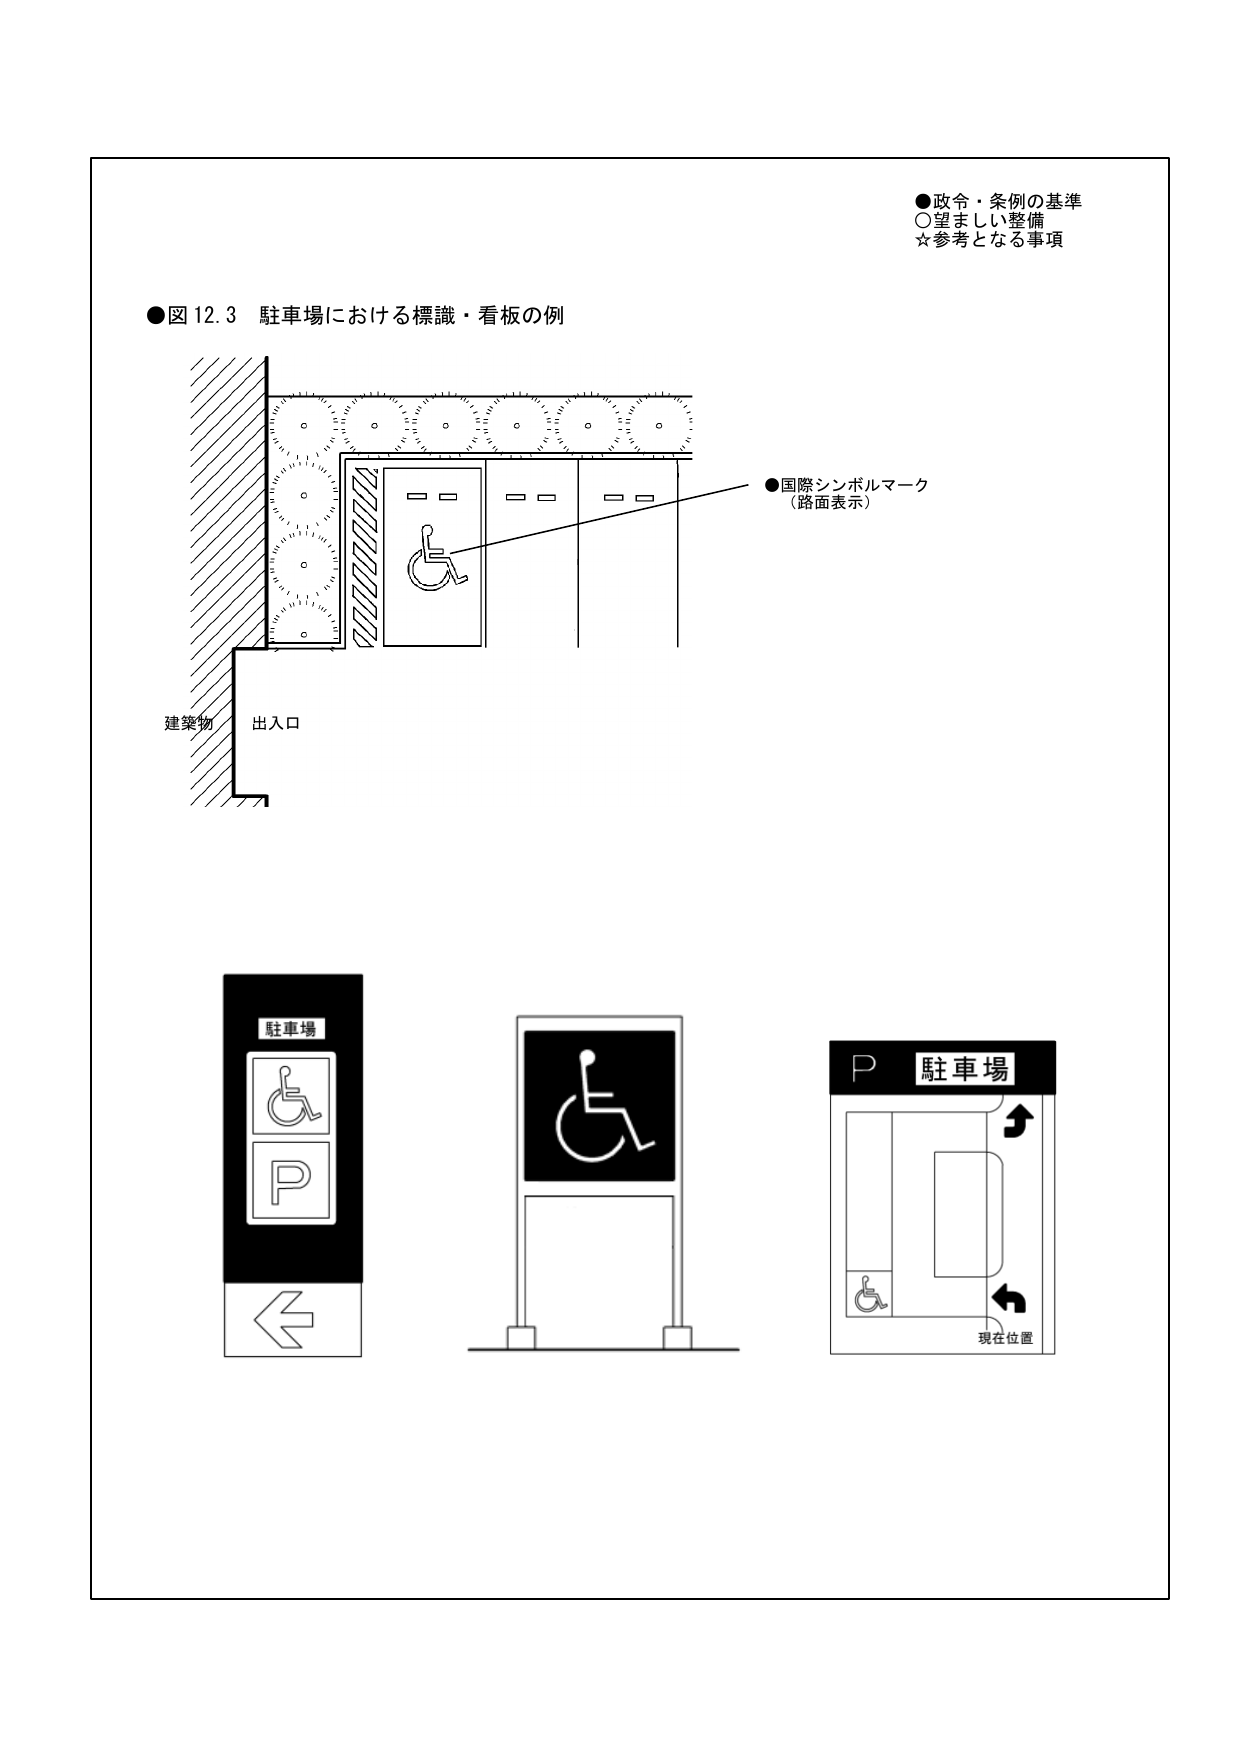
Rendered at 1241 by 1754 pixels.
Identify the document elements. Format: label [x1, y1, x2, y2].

picture [218, 969, 368, 1362]
picture [182, 353, 693, 807]
picture [826, 1034, 1057, 1362]
picture [465, 1009, 743, 1362]
